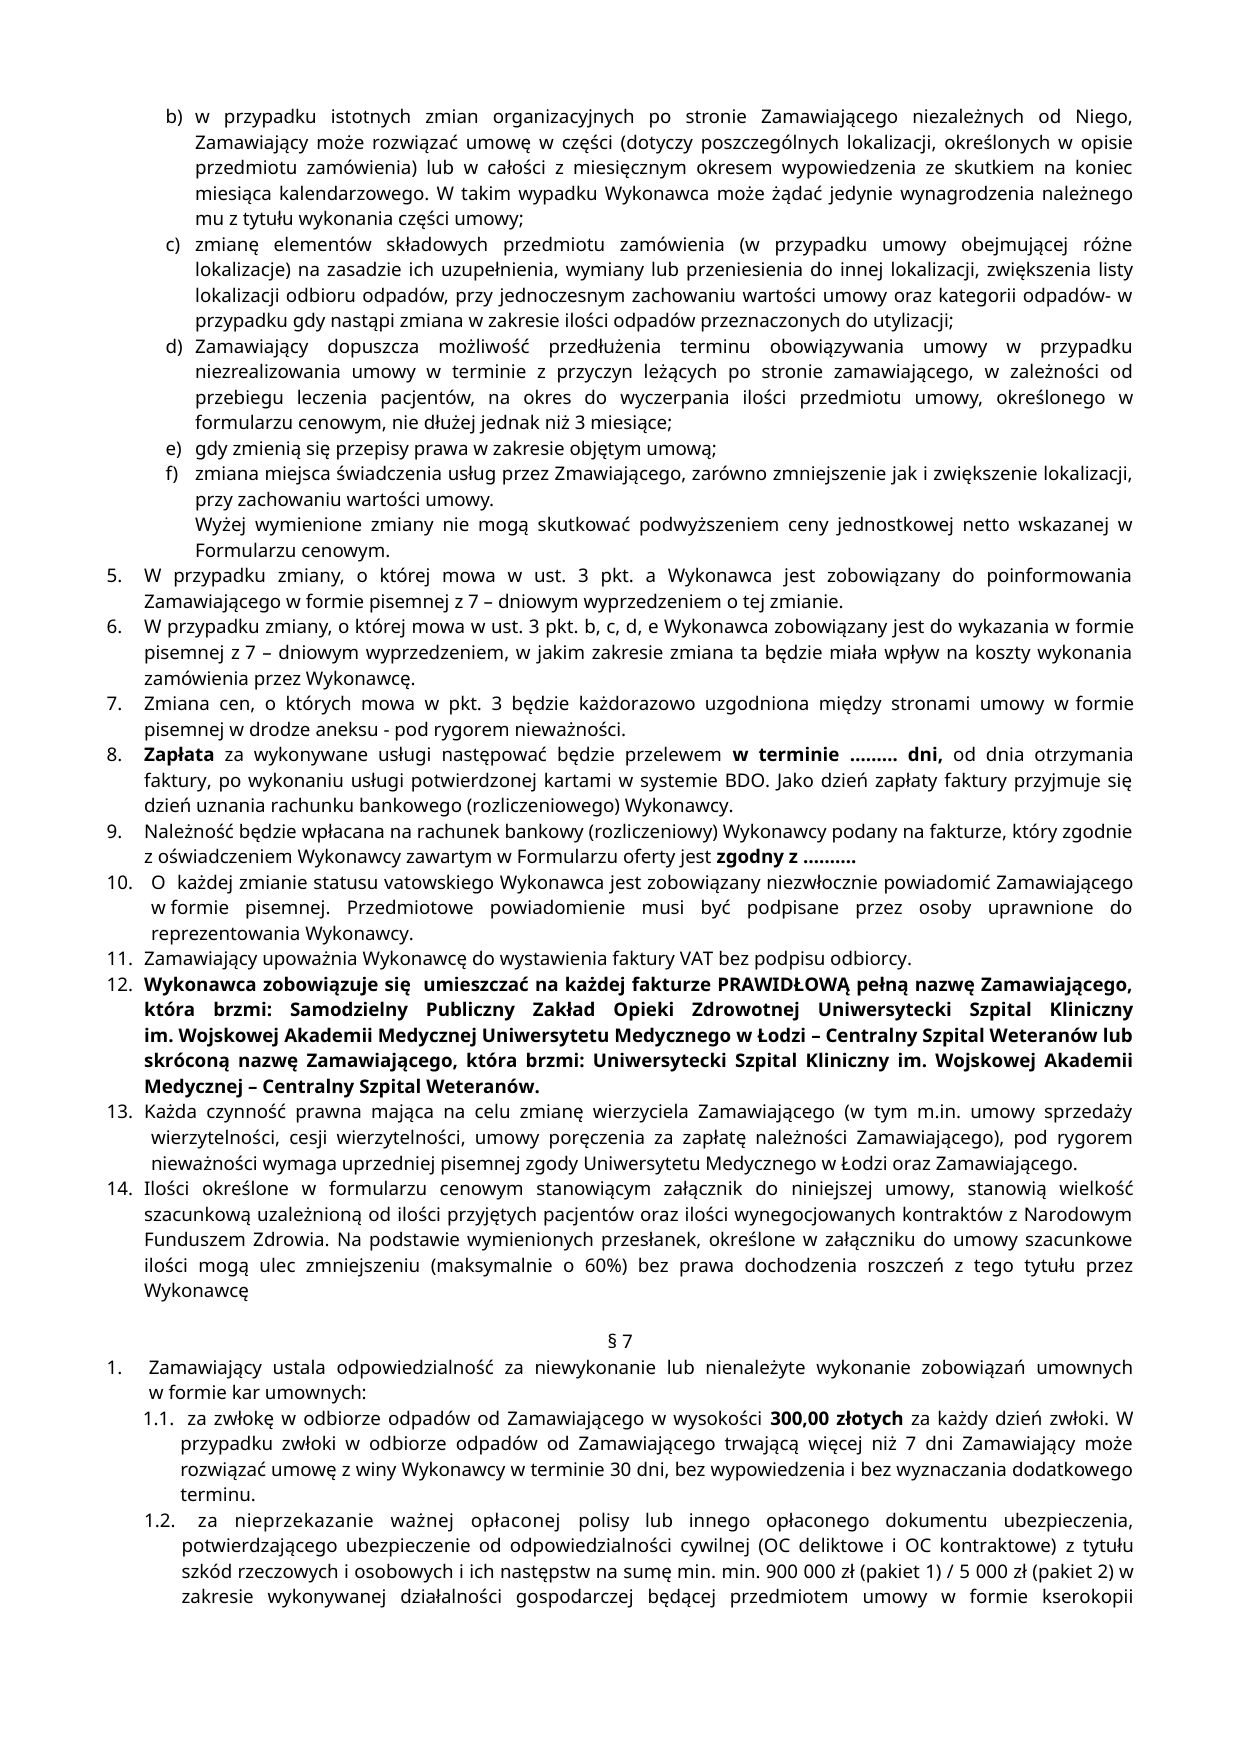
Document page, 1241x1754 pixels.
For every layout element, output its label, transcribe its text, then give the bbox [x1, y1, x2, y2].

list Zamawiający upoważnia Wykonawcę do wystawienia faktury VAT bez podpisu odbiorcy. [106, 946, 1134, 971]
list zmiana miejsca świadczenia usług przez Zmawiającego, zarówno zmniejszenie jak i zwiększenie lokalizacji, przy zachowaniu wartości umowy. [165, 461, 1134, 512]
list Ilości określone w formularzu cenowym stanowiącym załącznik do niniejszej umowy, stanowią wielkość szacunkową uzależnioną od ilości przyjętych pacjentów oraz ilości wynegocjowanych kontraktów z Narodowym Funduszem Zdrowia. Na podstawie wymienionych przesłanek, określone w załączniku do umowy szacunkowe ilości mogą ulec zmniejszeniu (maksymalnie o 60%) bez prawa dochodzenia roszczeń z tego tytułu przez Wykonawcę [106, 1175, 1134, 1303]
list Każda czynność prawna mająca na celu zmianę wierzyciela Zamawiającego (w tym m.in. umowy sprzedaży wierzytelności, cesji wierzytelności, umowy poręczenia za zapłatę należności Zamawiającego), pod rygorem nieważności wymaga uprzedniej pisemnej zgody Uniwersytetu Medycznego w Łodzi oraz Zamawiającego. [106, 1099, 1134, 1175]
list Zapłata za wykonywane usługi następować będzie przelewem w terminie ……… dni, od dnia otrzymania faktury, po wykonaniu usługi potwierdzonej kartami w systemie BDO. Jako dzień zapłaty faktury przyjmuje się dzień uznania rachunku bankowego (rozliczeniowego) Wykonawcy. [106, 741, 1134, 818]
list Należność będzie wpłacana na rachunek bankowy (rozliczeniowy) Wykonawcy podany na fakturze, który zgodnie z oświadczeniem Wykonawcy zawartym w Formularzu oferty jest zgodny z ………. [106, 818, 1134, 869]
list Zamawiający dopuszcza możliwość przedłużenia terminu obowiązywania umowy w przypadku niezrealizowania umowy w terminie z przyczyn leżących po stronie zamawiającego, w zależności od przebiegu leczenia pacjentów, na okres do wyczerpania ilości przedmiotu umowy, określonego w formularzu cenowym, nie dłużej jednak niż 3 miesiące; [165, 333, 1134, 435]
list zmianę elementów składowych przedmiotu zamówienia (w przypadku umowy obejmującej różne lokalizacje) na zasadzie ich uzupełnienia, wymiany lub przeniesienia do innej lokalizacji, zwiększenia listy lokalizacji odbioru odpadów, przy jednoczesnym zachowaniu wartości umowy oraz kategorii odpadów- w przypadku gdy nastąpi zmiana w zakresie ilości odpadów przeznaczonych do utylizacji; [165, 231, 1134, 333]
list W przypadku zmiany, o której mowa w ust. 3 pkt. a Wykonawca jest zobowiązany do poinformowania Zamawiającego w formie pisemnej z 7 – dniowym wyprzedzeniem o tej zmianie. [106, 563, 1134, 614]
list Zmiana cen, o których mowa w pkt. 3 będzie każdorazowo uzgodniona między stronami umowy w formie pisemnej w drodze aneksu - pod rygorem nieważności. [106, 690, 1134, 741]
text § 7 [106, 1328, 1134, 1354]
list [144, 1507, 1134, 1609]
list W przypadku zmiany, o której mowa w ust. 3 pkt. b, c, d, e Wykonawca zobowiązany jest do wykazania w formie pisemnej z 7 – dniowym wyprzedzeniem, w jakim zakresie zmiana ta będzie miała wpływ na koszty wykonania zamówienia przez Wykonawcę. [106, 614, 1134, 690]
text Wyżej wymienione zmiany nie mogą skutkować podwyższeniem ceny jednostkowej netto wskazanej w Formularzu cenowym. [195, 512, 1134, 563]
list Zamawiający ustala odpowiedzialność za niewykonanie lub nienależyte wykonanie zobowiązań umownych w formie kar umownych: [106, 1354, 1134, 1405]
list za zwłokę w odbiorze odpadów od Zamawiającego w wysokości 300,00 złotych za każdy dzień zwłoki. W przypadku zwłoki w odbiorze odpadów od Zamawiającego trwającą więcej niż 7 dni Zamawiający może rozwiązać umowę z winy Wykonawcy w terminie 30 dni, bez wypowiedzenia i bez wyznaczania dodatkowego terminu. [143, 1405, 1134, 1507]
list Wykonawca zobowiązuje się umieszczać na każdej fakturze PRAWIDŁOWĄ pełną nazwę Zamawiającego, która brzmi: Samodzielny Publiczny Zakład Opieki Zdrowotnej Uniwersytecki Szpital Kliniczny im. Wojskowej Akademii Medycznej Uniwersytetu Medycznego w Łodzi – Centralny Szpital Weteranów lub skróconą nazwę Zamawiającego, która brzmi: Uniwersytecki Szpital Kliniczny im. Wojskowej Akademii Medycznej – Centralny Szpital Weteranów. [106, 971, 1134, 1099]
list gdy zmienią się przepisy prawa w zakresie objętym umową; [165, 435, 1134, 461]
list O każdej zmianie statusu vatowskiego Wykonawca jest zobowiązany niezwłocznie powiadomić Zamawiającego w formie pisemnej. Przedmiotowe powiadomienie musi być podpisane przez osoby uprawnione do reprezentowania Wykonawcy. [106, 869, 1134, 946]
list w przypadku istotnych zmian organizacyjnych po stronie Zamawiającego niezależnych od Niego, Zamawiający może rozwiązać umowę w części (dotyczy poszczególnych lokalizacji, określonych w opisie przedmiotu zamówienia) lub w całości z miesięcznym okresem wypowiedzenia ze skutkiem na koniec miesiąca kalendarzowego. W takim wypadku Wykonawca może żądać jedynie wynagrodzenia należnego mu z tytułu wykonania części umowy; [165, 103, 1134, 231]
